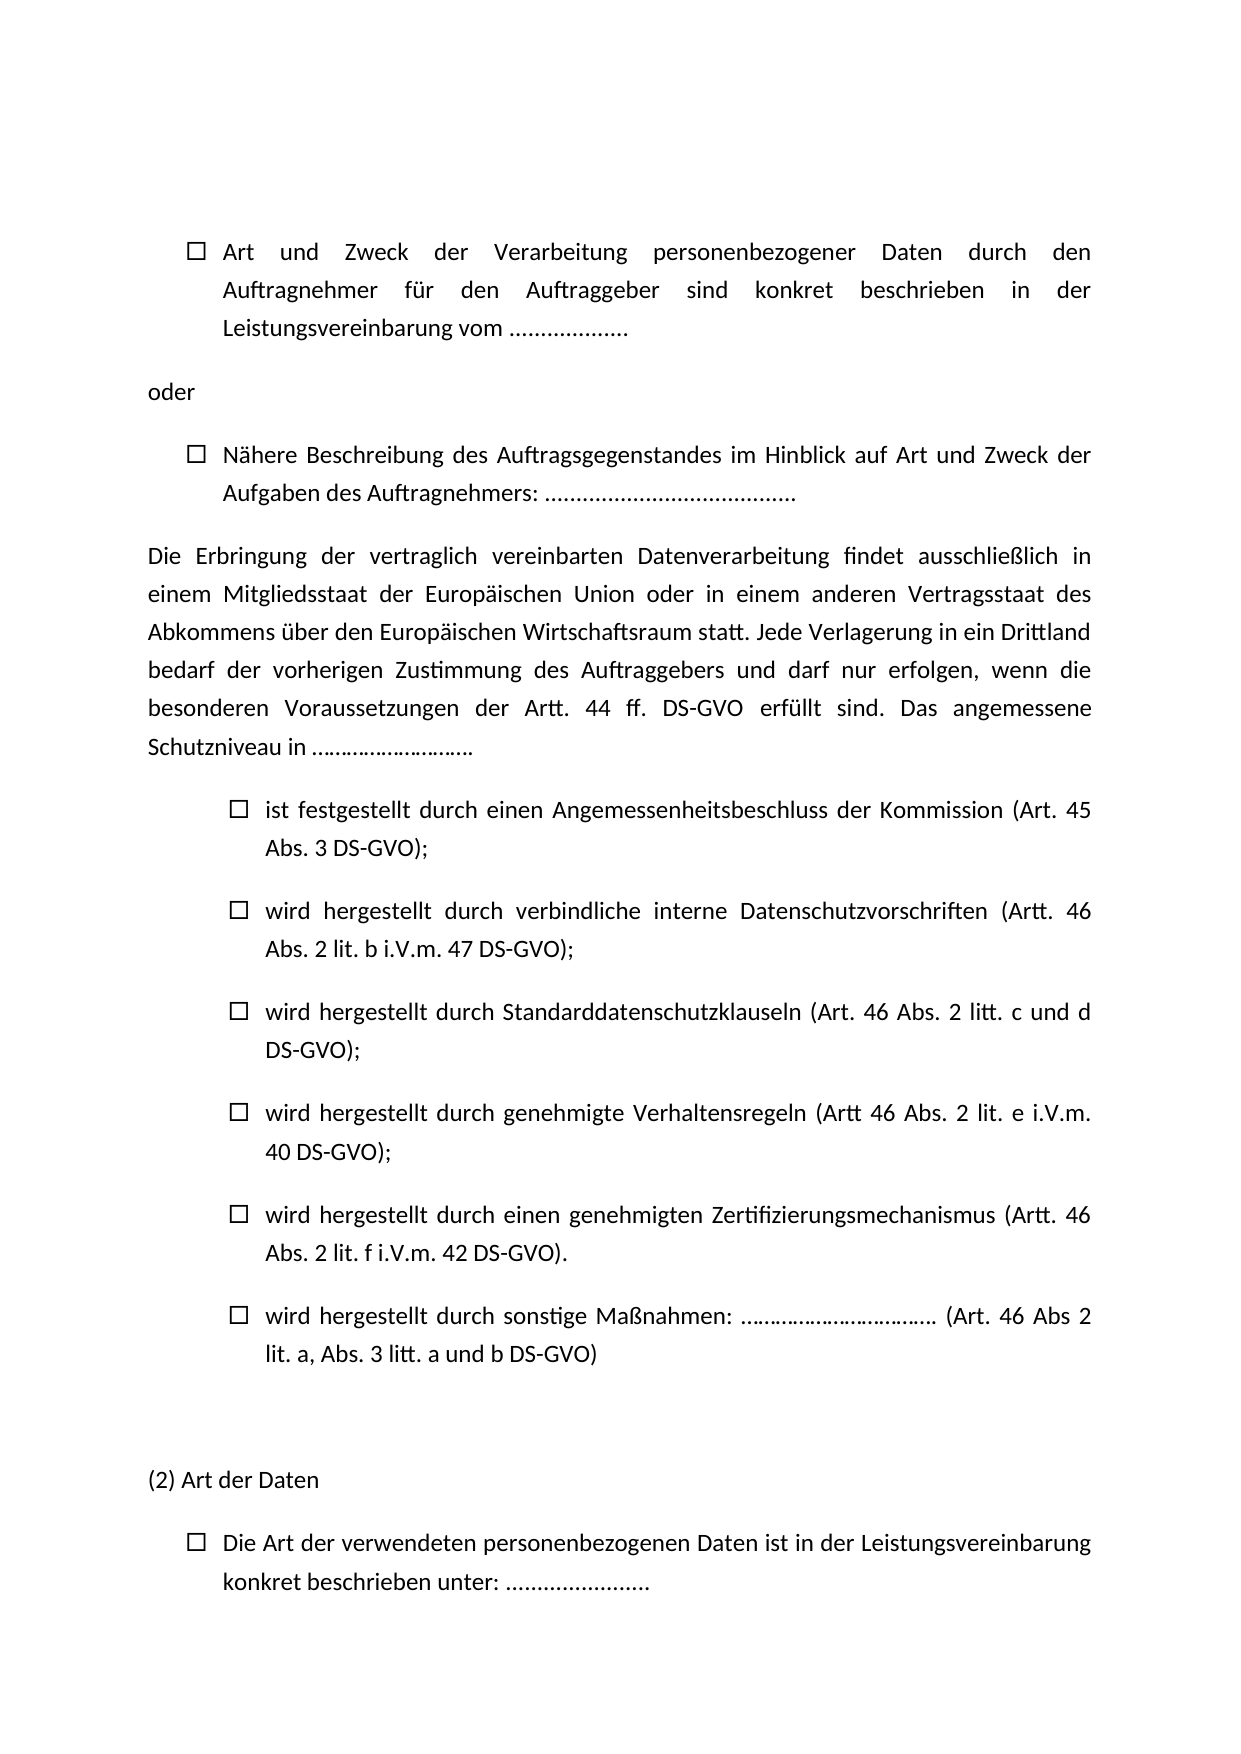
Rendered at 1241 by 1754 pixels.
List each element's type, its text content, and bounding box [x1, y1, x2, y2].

text oder [148, 376, 1092, 406]
list wird hergestellt durch einen genehmigten Zertifizierungsmechanismus (Artt. 46 Abs. 2 lit. f i.V.m. 42 DS-GVO). [228, 1199, 1092, 1267]
list Art und Zweck der Verarbeitung personenbezogener Daten durch den Auftragnehmer für den Auftraggeber sind konkret beschrieben in der Leistungsvereinbarung vom ................... [185, 236, 1092, 343]
text Die Erbringung der vertraglich vereinbarten Datenverarbeitung findet ausschließlich in einem Mitgliedsstaat der Europäischen Union oder in einem anderen Vertragsstaat des Abkommens über den Europäischen Wirtschaftsraum statt. Jede Verlagerung in ein Drittland bedarf der vorherigen Zustimmung des Auftraggebers und darf nur erfolgen, wenn die besonderen Voraussetzungen der Artt. 44 ff. DS-GVO erfüllt sind. Das angemessene Schutzniveau in ………………………. [148, 540, 1092, 761]
list Die Art der verwendeten personenbezogenen Daten ist in der Leistungsvereinbarung konkret beschrieben unter: ....................... [185, 1527, 1092, 1596]
list wird hergestellt durch Standarddatenschutzklauseln (Art. 46 Abs. 2 litt. c und d DS-GVO); [228, 996, 1092, 1065]
text (2) Art der Daten [148, 1464, 1092, 1495]
list wird hergestellt durch verbindliche interne Datenschutzvorschriften (Artt. 46 Abs. 2 lit. b i.V.m. 47 DS-GVO); [228, 895, 1092, 964]
list wird hergestellt durch genehmigte Verhaltensregeln (Artt 46 Abs. 2 lit. e i.V.m. 40 DS-GVO); [228, 1097, 1092, 1166]
list wird hergestellt durch sonstige Maßnahmen: ……………………………. (Art. 46 Abs 2 lit. a, Abs. 3 litt. a und b DS-GVO) [228, 1300, 1092, 1369]
list ist festgestellt durch einen Angemessenheitsbeschluss der Kommission (Art. 45 Abs. 3 DS-GVO); [228, 794, 1092, 862]
list Nähere Beschreibung des Auftragsgegenstandes im Hinblick auf Art und Zweck der Aufgaben des Auftragnehmers: ........................................ [185, 439, 1092, 507]
